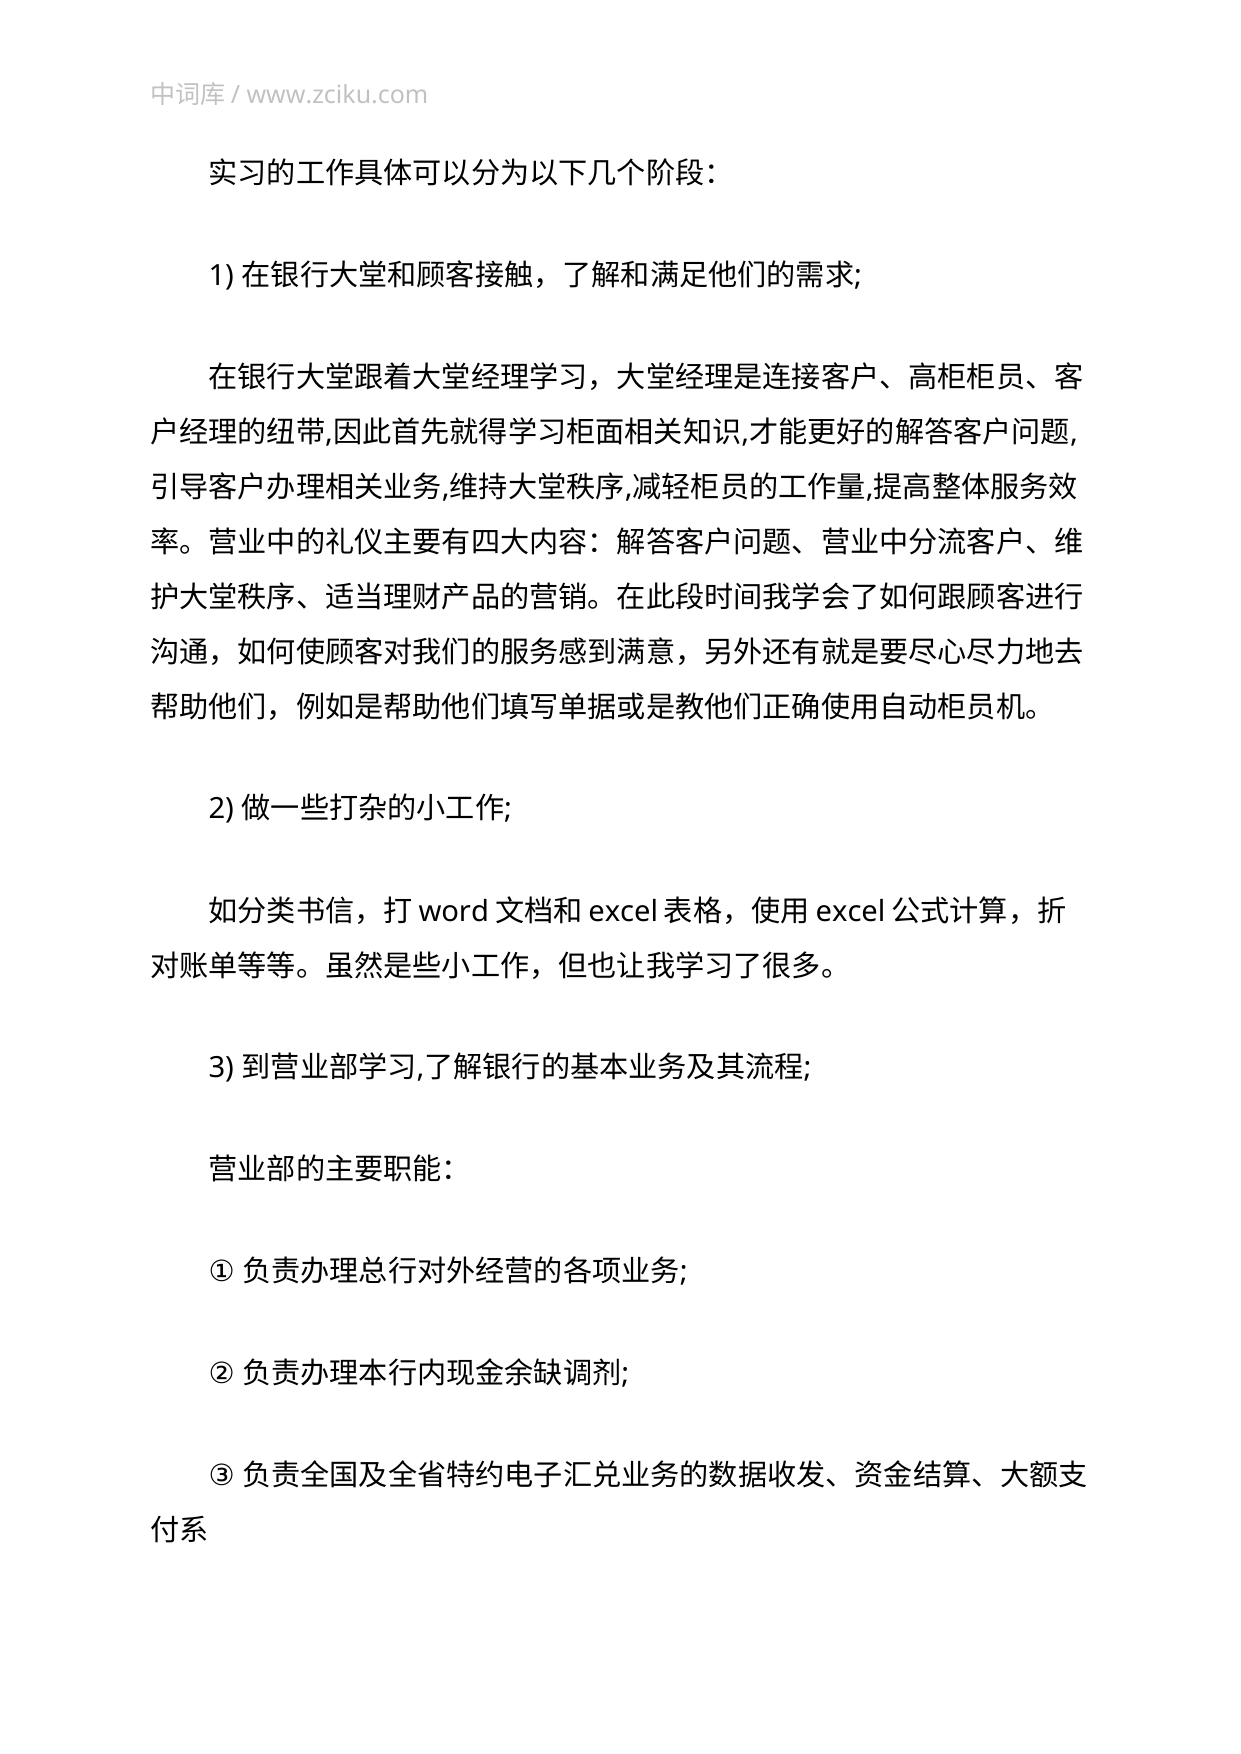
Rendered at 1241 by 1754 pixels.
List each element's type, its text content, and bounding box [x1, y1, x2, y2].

text 在银行大堂跟着大堂经理学习，大堂经理是连接客户、高柜柜员、客户经理的纽带,因此首先就得学习柜面相关知识,才能更好的解答客户问题,引导客户办理相关业务,维持大堂秩序,减轻柜员的工作量,提高整体服务效率。营业中的礼仪主要有四大内容：解答客户问题、营业中分流客户、维护大堂秩序、适当理财产品的营销。在此段时间我学会了如何跟顾客进行沟通，如何使顾客对我们的服务感到满意，另外还有就是要尽心尽力地去帮助他们，例如是帮助他们填写单据或是教他们正确使用自动柜员机。 [150, 354, 1090, 726]
text ① 负责办理总行对外经营的各项业务; [150, 1248, 1090, 1290]
text 1) 在银行大堂和顾客接触，了解和满足他们的需求; [150, 252, 1090, 294]
text 营业部的主要职能： [150, 1146, 1090, 1188]
text 实习的工作具体可以分为以下几个阶段： [150, 150, 1090, 192]
text ② 负责办理本行内现金余缺调剂; [150, 1349, 1090, 1392]
text 如分类书信，打word文档和excel表格，使用excel公式计算，折对账单等等。虽然是些小工作，但也让我学习了很多。 [150, 887, 1090, 984]
text 3) 到营业部学习,了解银行的基本业务及其流程; [150, 1044, 1090, 1086]
text 2) 做一些打杂的小工作; [150, 785, 1090, 827]
text ③ 负责全国及全省特约电子汇兑业务的数据收发、资金结算、大额支付系 [150, 1452, 1090, 1549]
